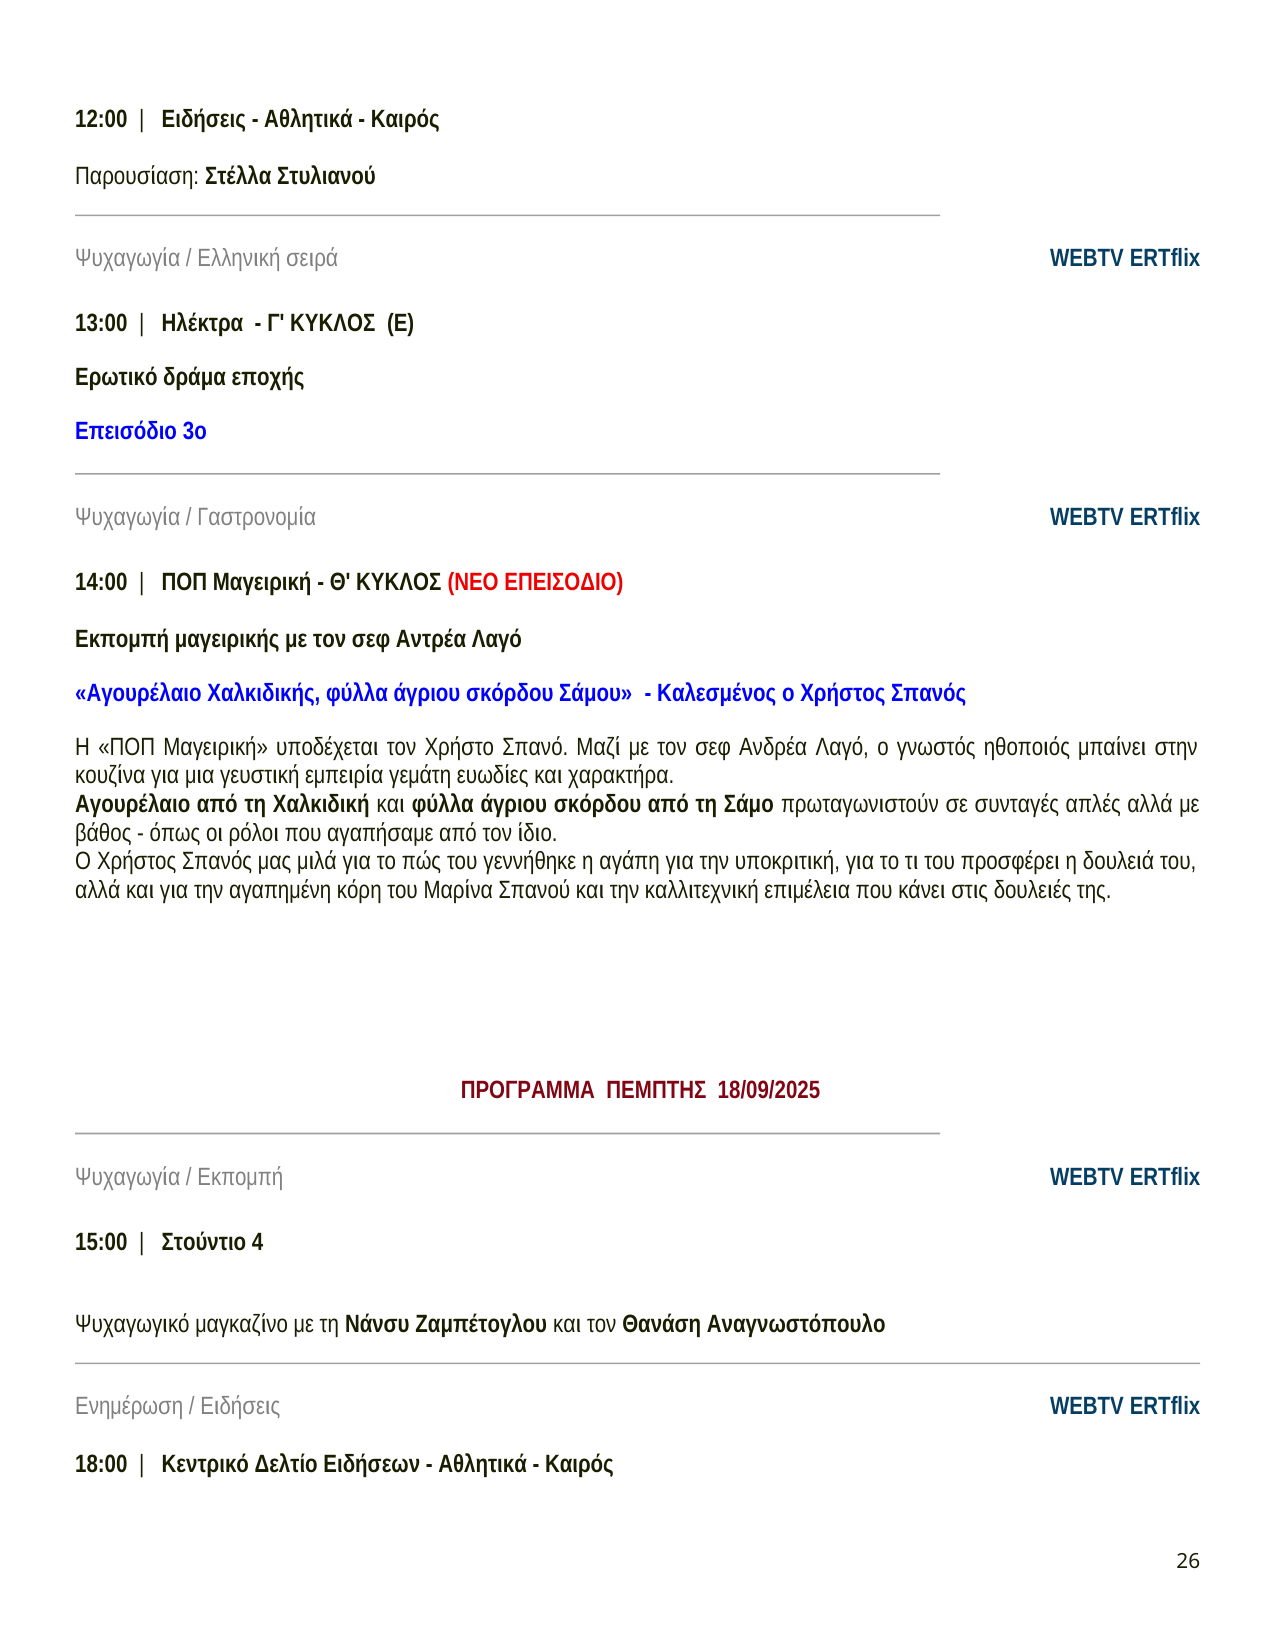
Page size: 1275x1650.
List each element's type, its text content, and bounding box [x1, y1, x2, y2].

table_header Ψυχαγωγία / Ελληνική σειρά [75, 243, 637, 272]
text ΠΡΟΓΡΑΜΜΑ ΠΕΜΠΤΗΣ 18/09/2025 [75, 1075, 1200, 1104]
table_header WEBTV ERTflix [638, 502, 1200, 531]
text Αγουρέλαιο από τη Χαλκιδική και φύλλα άγριου σκόρδου από τη Σάμο πρωταγωνιστούν σε συνταγές απλές αλλά με βάθος - όπως οι ρόλοι που αγαπήσαμε από τον ίδιο. [75, 789, 1200, 846]
table_header Ψυχαγωγία / Εκπομπή [75, 1161, 637, 1190]
text «Αγουρέλαιο Χαλκιδικής, φύλλα άγριου σκόρδου Σάμου» - Καλεσμένος ο Χρήστος Σπανός [75, 678, 1200, 707]
table_header Ψυχαγωγία / Γαστρονομία [75, 502, 637, 531]
table_header WEBTV ERTflix [638, 243, 1200, 272]
table_header Ενημέρωση / Ειδήσεις [75, 1391, 637, 1420]
text Ερωτικό δράμα εποχής [75, 362, 1200, 391]
text Ψυχαγωγικό μαγκαζίνο με τη Νάνσυ Ζαμπέτογλου και τον Θανάση Αναγνωστόπουλο [75, 1309, 1200, 1338]
text 14:00 | ΠΟΠ Μαγειρική - Θ' ΚΥΚΛΟΣ (ΝΕΟ ΕΠΕΙΣΟΔΙΟ) Εκπομπή μαγειρικής με τον σεφ Αντρέα Λαγό [75, 531, 1200, 653]
table_header WEBTV ERTflix [638, 1391, 1200, 1420]
text 18:00 | Κεντρικό Δελτίο Ειδήσεων - Αθλητικά - Καιρός [75, 1420, 1200, 1506]
text Η «ΠΟΠ Μαγειρική» υποδέχεται τον Χρήστο Σπανό. Μαζί με τον σεφ Ανδρέα Λαγό, ο γνωστός ηθοποιός μπαίνει στην κουζίνα για μια γευστική εμπειρία γεμάτη ευωδίες και χαρακτήρα. [75, 732, 1200, 789]
text 15:00 | Στούντιο 4 [75, 1190, 1200, 1284]
text 12:00 | Ειδήσεις - Αθλητικά - Καιρός Παρουσίαση: Στέλλα Στυλιανού [75, 75, 1200, 189]
text 13:00 | Ηλέκτρα - Γ' ΚΥΚΛΟΣ (E) [75, 272, 1200, 337]
table_header WEBTV ERTflix [638, 1161, 1200, 1190]
text Ο Χρήστος Σπανός μας μιλά για το πώς του γεννήθηκε η αγάπη για την υποκριτική, για το τι του προσφέρει η δουλειά του, αλλά και για την αγαπημένη κόρη του Μαρίνα Σπανού και την καλλιτεχνική επιμέλεια που κάνει στις δουλειές της. [75, 846, 1200, 903]
text Eπεισόδιο 3ο [75, 416, 1200, 473]
